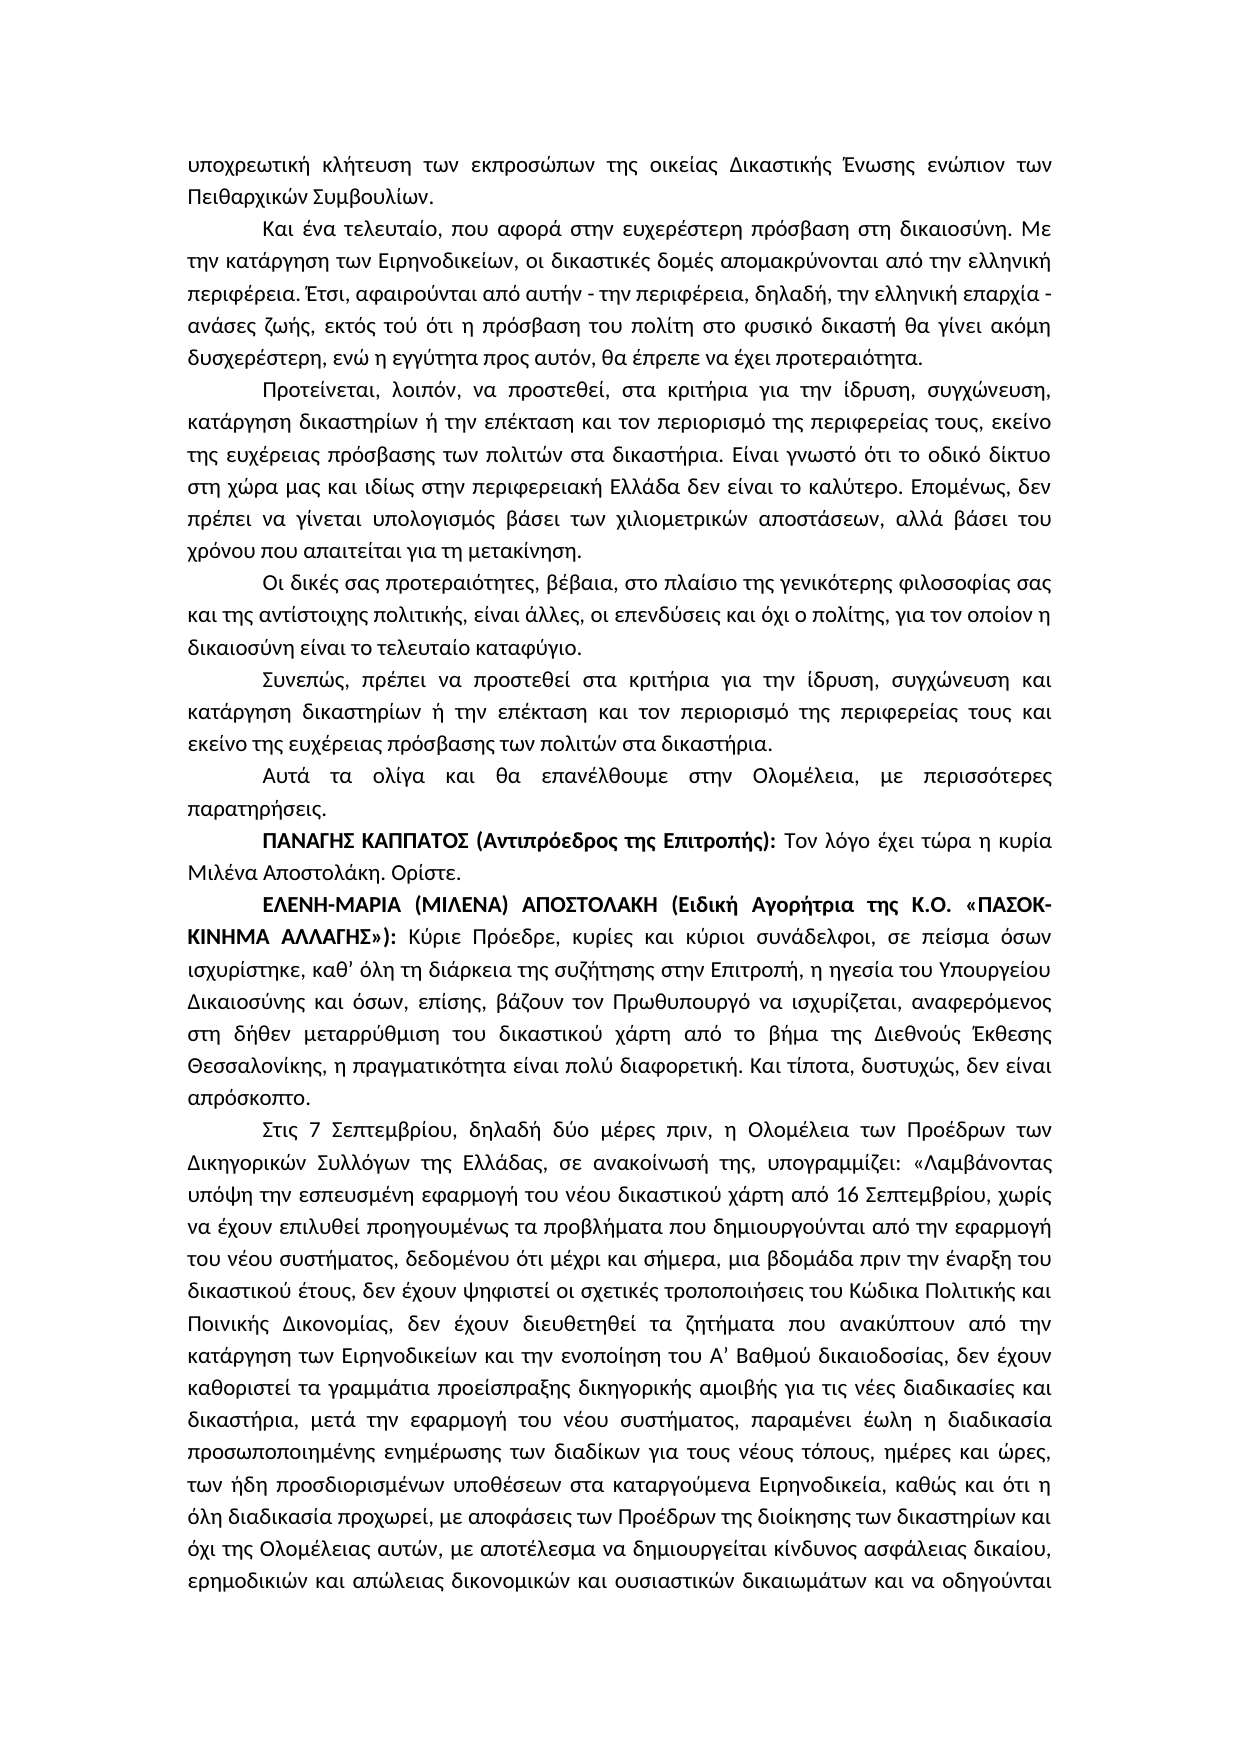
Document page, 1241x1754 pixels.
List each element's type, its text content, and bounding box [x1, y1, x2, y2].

text Συνεπώς, πρέπει να προστεθεί στα κριτήρια για την ίδρυση, συγχώνευση και κατάργηση δικαστηρίων ή την επέκταση και τον περιορισμό της περιφερείας τους και εκείνο της ευχέρειας πρόσβασης των πολιτών στα δικαστήρια. [187, 665, 1053, 757]
text Προτείνεται, λοιπόν, να προστεθεί, στα κριτήρια για την ίδρυση, συγχώνευση, κατάργηση δικαστηρίων ή την επέκταση και τον περιορισμό της περιφερείας τους, εκείνο της ευχέρειας πρόσβασης των πολιτών στα δικαστήρια. Είναι γνωστό ότι το οδικό δίκτυο στη χώρα μας και ιδίως στην περιφερειακή Ελλάδα δεν είναι το καλύτερο. Επομένως, δεν πρέπει να γίνεται υπολογισμός βάσει των χιλιομετρικών αποστάσεων, αλλά βάσει του χρόνου που απαιτείται για τη μετακίνηση. [187, 375, 1053, 564]
text Και ένα τελευταίο, που αφορά στην ευχερέστερη πρόσβαση στη δικαιοσύνη. Με την κατάργηση των Ειρηνοδικείων, οι δικαστικές δομές απομακρύνονται από την ελληνική περιφέρεια. Έτσι, αφαιρούνται από αυτήν - την περιφέρεια, δηλαδή, την ελληνική επαρχία - ανάσες ζωής, εκτός τού ότι η πρόσβαση του πολίτη στο φυσικό δικαστή θα γίνει ακόμη δυσχερέστερη, ενώ η εγγύτητα προς αυτόν, θα έπρεπε να έχει προτεραιότητα. [187, 214, 1053, 371]
text Αυτά τα ολίγα και θα επανέλθουμε στην Ολομέλεια, με περισσότερες παρατηρήσεις. [187, 762, 1053, 822]
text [187, 150, 1053, 210]
text Οι δικές σας προτεραιότητες, βέβαια, στο πλαίσιο της γενικότερης φιλοσοφίας σας και της αντίστοιχης πολιτικής, είναι άλλες, οι επενδύσεις και όχι ο πολίτης, για τον οποίον η δικαιοσύνη είναι το τελευταίο καταφύγιο. [187, 568, 1053, 661]
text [187, 1116, 1053, 1594]
text ΠΑΝΑΓΗΣ ΚΑΠΠΑΤΟΣ (Αντιπρόεδρος της Επιτροπής): Τον λόγο έχει τώρα η κυρία Μιλένα Αποστολάκη. Ορίστε. [187, 826, 1053, 886]
text ΕΛΕΝΗ-ΜΑΡΙΑ (ΜΙΛΕΝΑ) ΑΠΟΣΤΟΛΑΚΗ (Ειδική Αγορήτρια της Κ.Ο. «ΠΑΣΟΚ-ΚΙΝΗΜΑ ΑΛΛΑΓΗΣ»): Κύριε Πρόεδρε, κυρίες και κύριοι συνάδελφοι, σε πείσμα όσων ισχυρίστηκε, καθ’ όλη τη διάρκεια της συζήτησης στην Επιτροπή, η ηγεσία του Υπουργείου Δικαιοσύνης και όσων, επίσης, βάζουν τον Πρωθυπουργό να ισχυρίζεται, αναφερόμενος στη δήθεν μεταρρύθμιση του δικαστικού χάρτη από το βήμα της Διεθνούς Έκθεσης Θεσσαλονίκης, η πραγματικότητα είναι πολύ διαφορετική. Και τίποτα, δυστυχώς, δεν είναι απρόσκοπτο. [187, 890, 1053, 1111]
